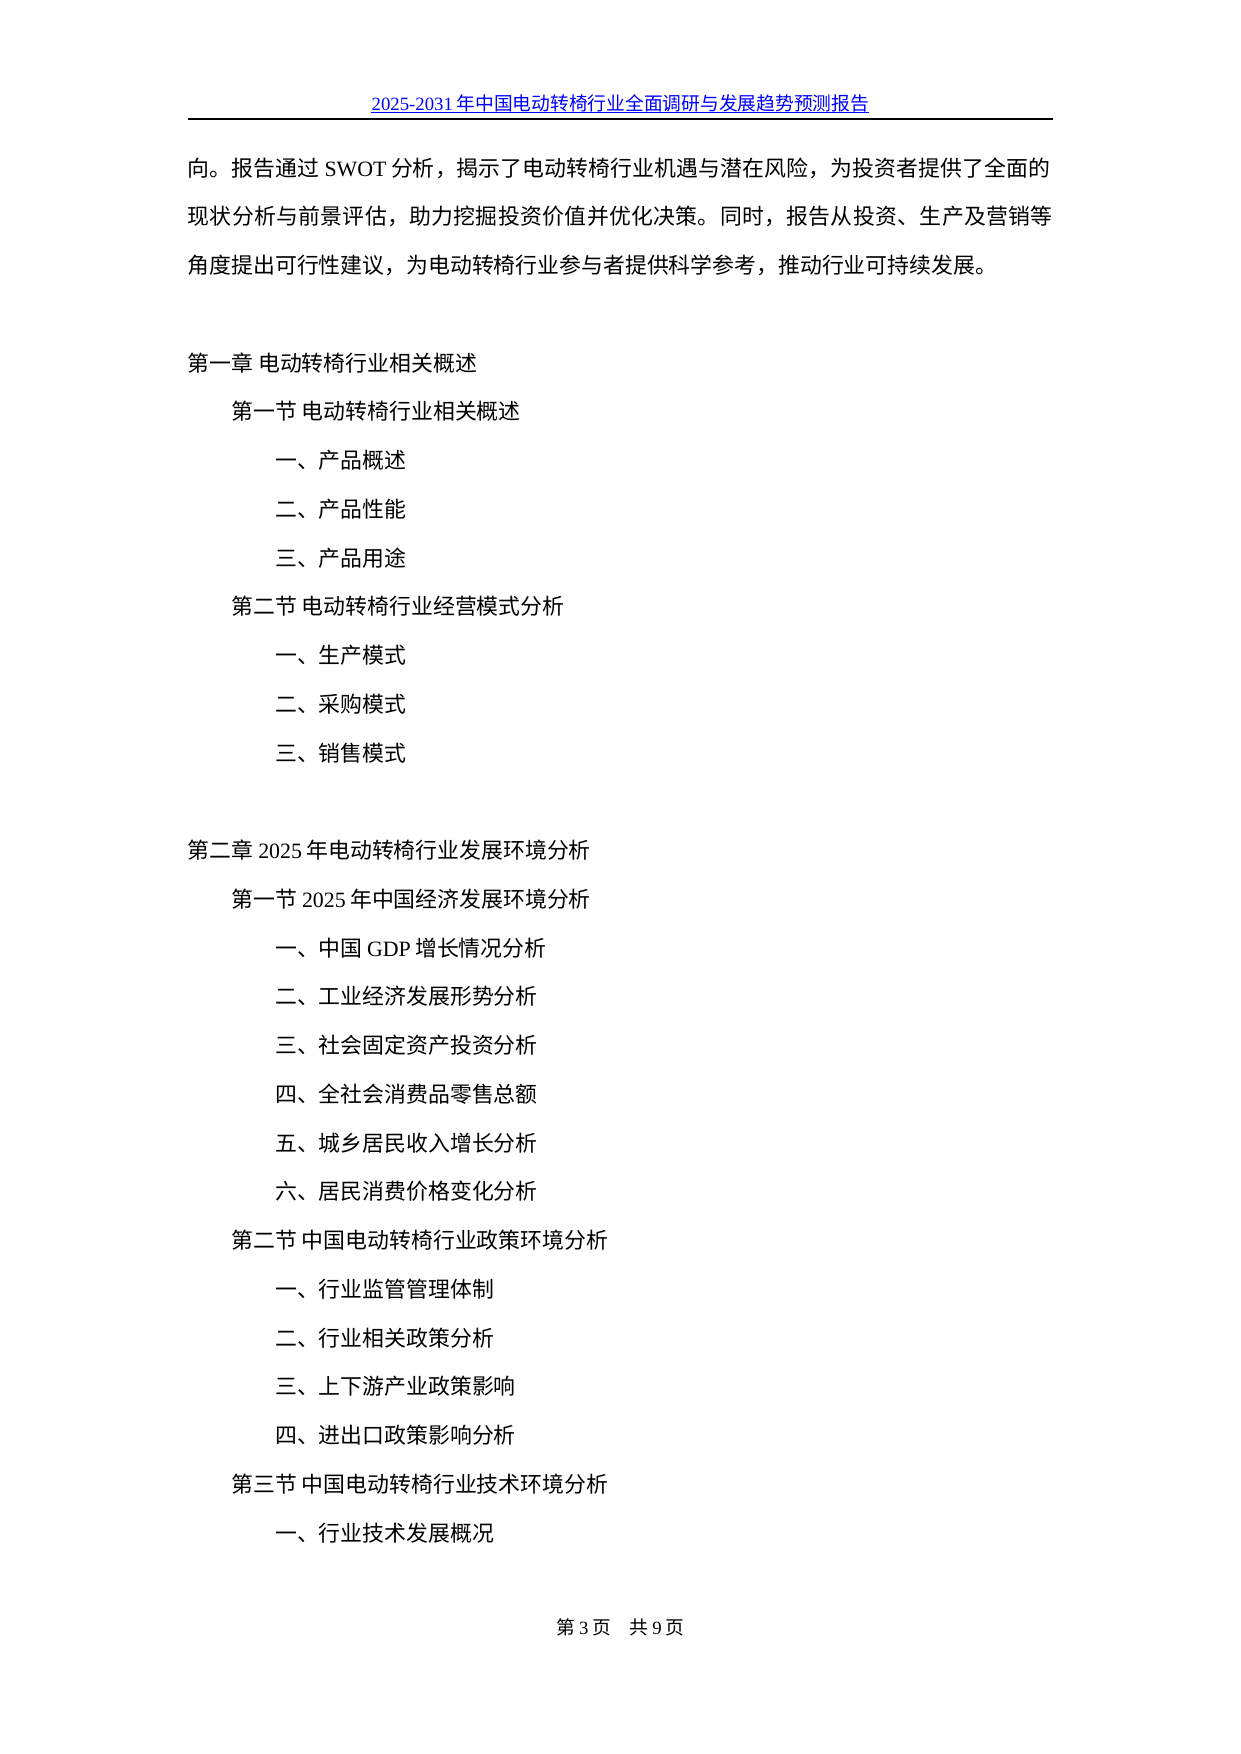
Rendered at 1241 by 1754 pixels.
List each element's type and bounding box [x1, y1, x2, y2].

text [187, 150, 1053, 1548]
